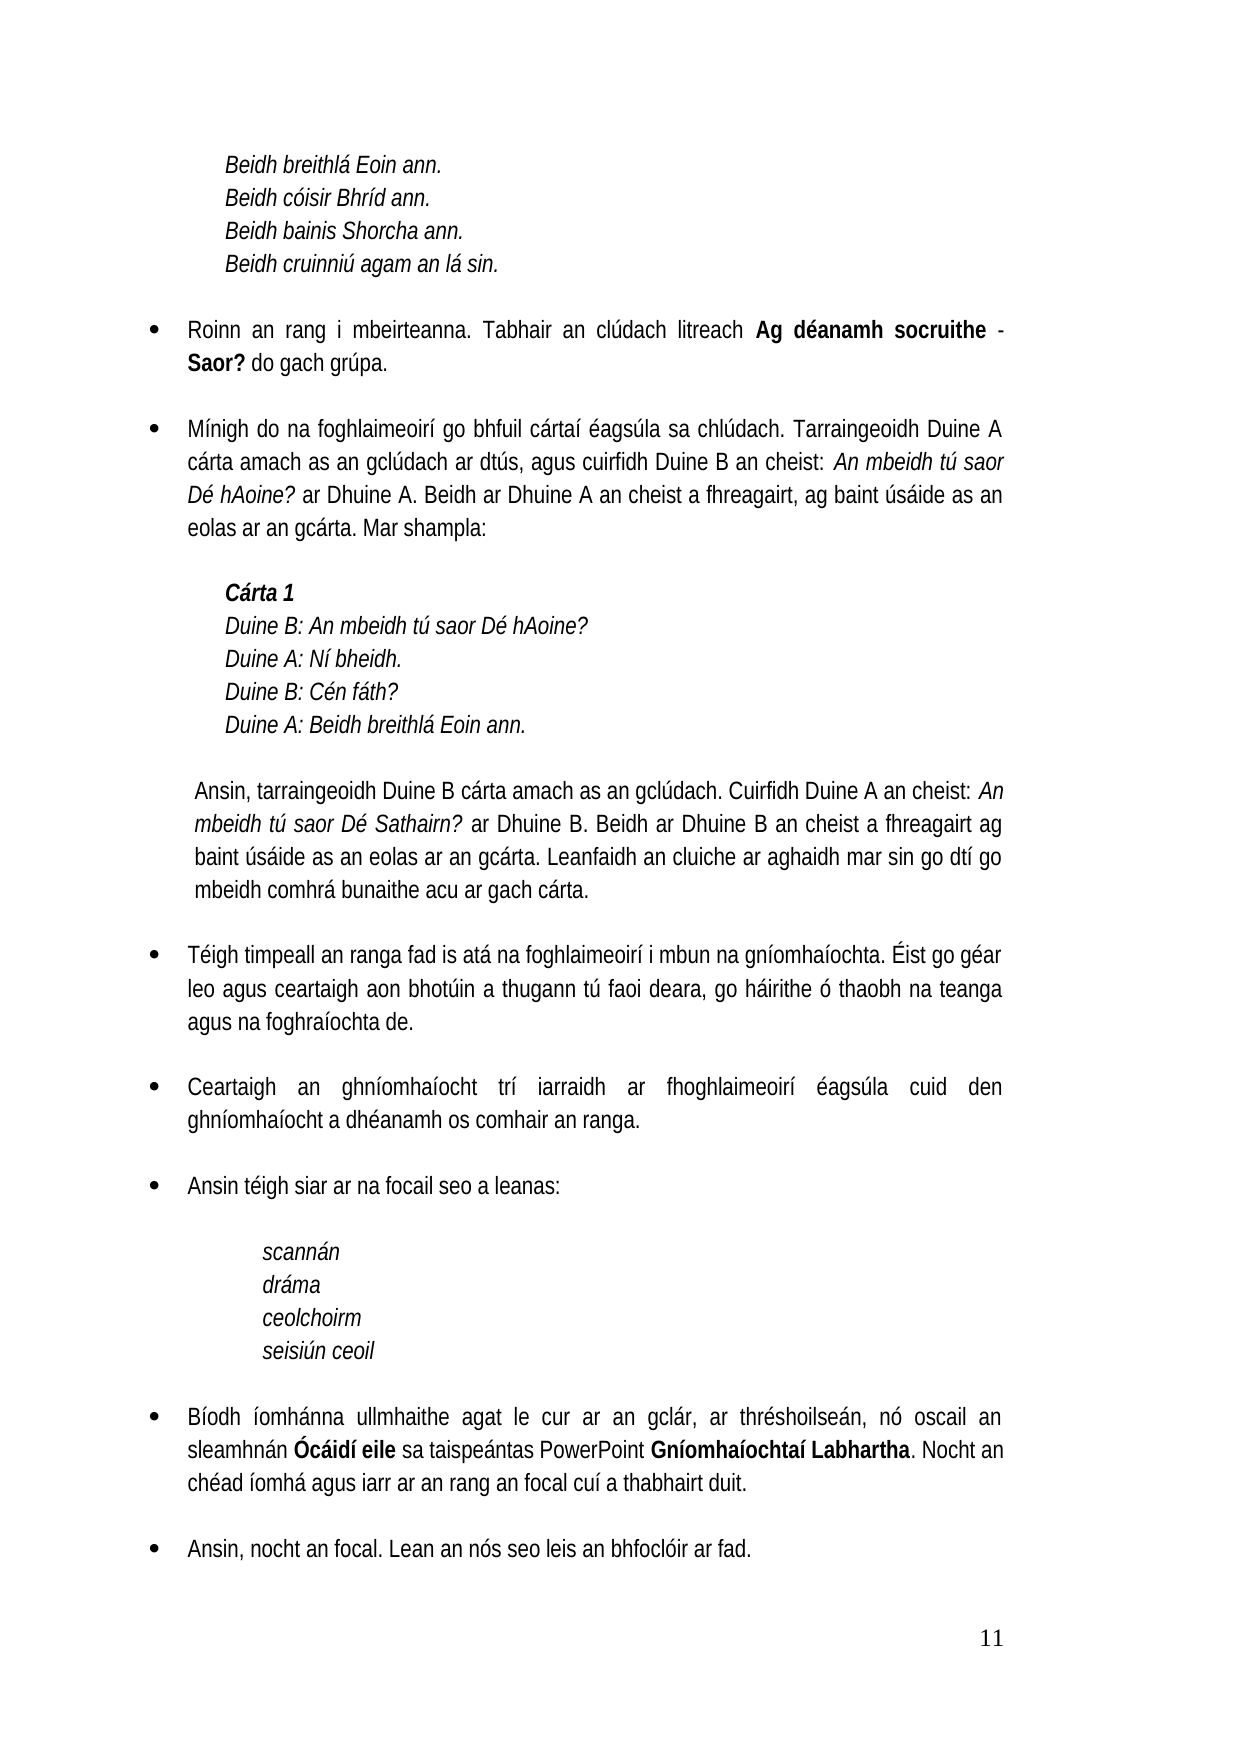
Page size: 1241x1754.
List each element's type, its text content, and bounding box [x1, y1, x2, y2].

list Mínigh do na foghlaimeoirí go bhfuil cártaí éagsúla sa chlúdach. Tarraingeoidh Duine A cárta amach as an gclúdach ar dtús, agus cuirfidh Duine B an cheist: An mbeidh tú saor Dé hAoine? ar Dhuine A. Beidh ar Dhuine A an cheist a fhreagairt, ag baint úsáide as an eolas ar an gcárta. Mar shampla: [150, 413, 1004, 541]
text Duine A: Beidh breithlá Eoin ann. [194, 710, 1004, 739]
text ceolchoirm [262, 1303, 1004, 1332]
text Ansin, tarraingeoidh Duine B cárta amach as an gclúdach. Cuirfidh Duine A an cheist: An mbeidh tú saor Dé Sathairn? ar Dhuine B. Beidh ar Dhuine B an cheist a fhreagairt ag baint úsáide as an eolas ar an gcárta. Leanfaidh an cluiche ar aghaidh mar sin go dtí go mbeidh comhrá bunaithe acu ar gach cárta. [194, 776, 1004, 903]
text Duine B: An mbeidh tú saor Dé hAoine? [194, 611, 1004, 640]
list Ansin, nocht an focal. Lean an nós seo leis an bhfoclóir ar fad. [150, 1534, 1004, 1563]
text dráma [262, 1270, 1004, 1299]
text seisiún ceoil [262, 1336, 1004, 1365]
list Ansin téigh siar ar na focail seo a leanas: [150, 1171, 1004, 1200]
text Cárta 1 [194, 578, 1004, 607]
list Ceartaigh an ghníomhaíocht trí iarraidh ar fhoghlaimeoirí éagsúla cuid den ghníomhaíocht a dhéanamh os comhair an ranga. [150, 1072, 1004, 1134]
text Beidh breithlá Eoin ann. [150, 150, 1004, 179]
list Roinn an rang i mbeirteanna. Tabhair an clúdach litreach Ag déanamh socruithe - Saor? do gach grúpa. [150, 314, 1004, 376]
text Duine A: Ní bheidh. [194, 644, 1004, 673]
text scannán [262, 1237, 1004, 1266]
text Beidh cruinniú agam an lá sin. [150, 249, 1004, 277]
text Duine B: Cén fáth? [194, 677, 1004, 706]
text Beidh cóisir Bhríd ann. [150, 183, 1004, 212]
list Bíodh íomhánna ullmhaithe agat le cur ar an gclár, ar thréshoilseán, nó oscail an sleamhnán Ócáidí eile sa taispeántas PowerPoint Gníomhaíochtaí Labhartha. Nocht an chéad íomhá agus iarr ar an rang an focal cuí a thabhairt duit. [150, 1402, 1004, 1497]
list Téigh timpeall an ranga fad is atá na foghlaimeoirí i mbun na gníomhaíochta. Éist go géar leo agus ceartaigh aon bhotúin a thugann tú faoi deara, go háirithe ó thaobh na teanga agus na foghraíochta de. [150, 940, 1004, 1035]
text Beidh bainis Shorcha ann. [150, 216, 1004, 244]
